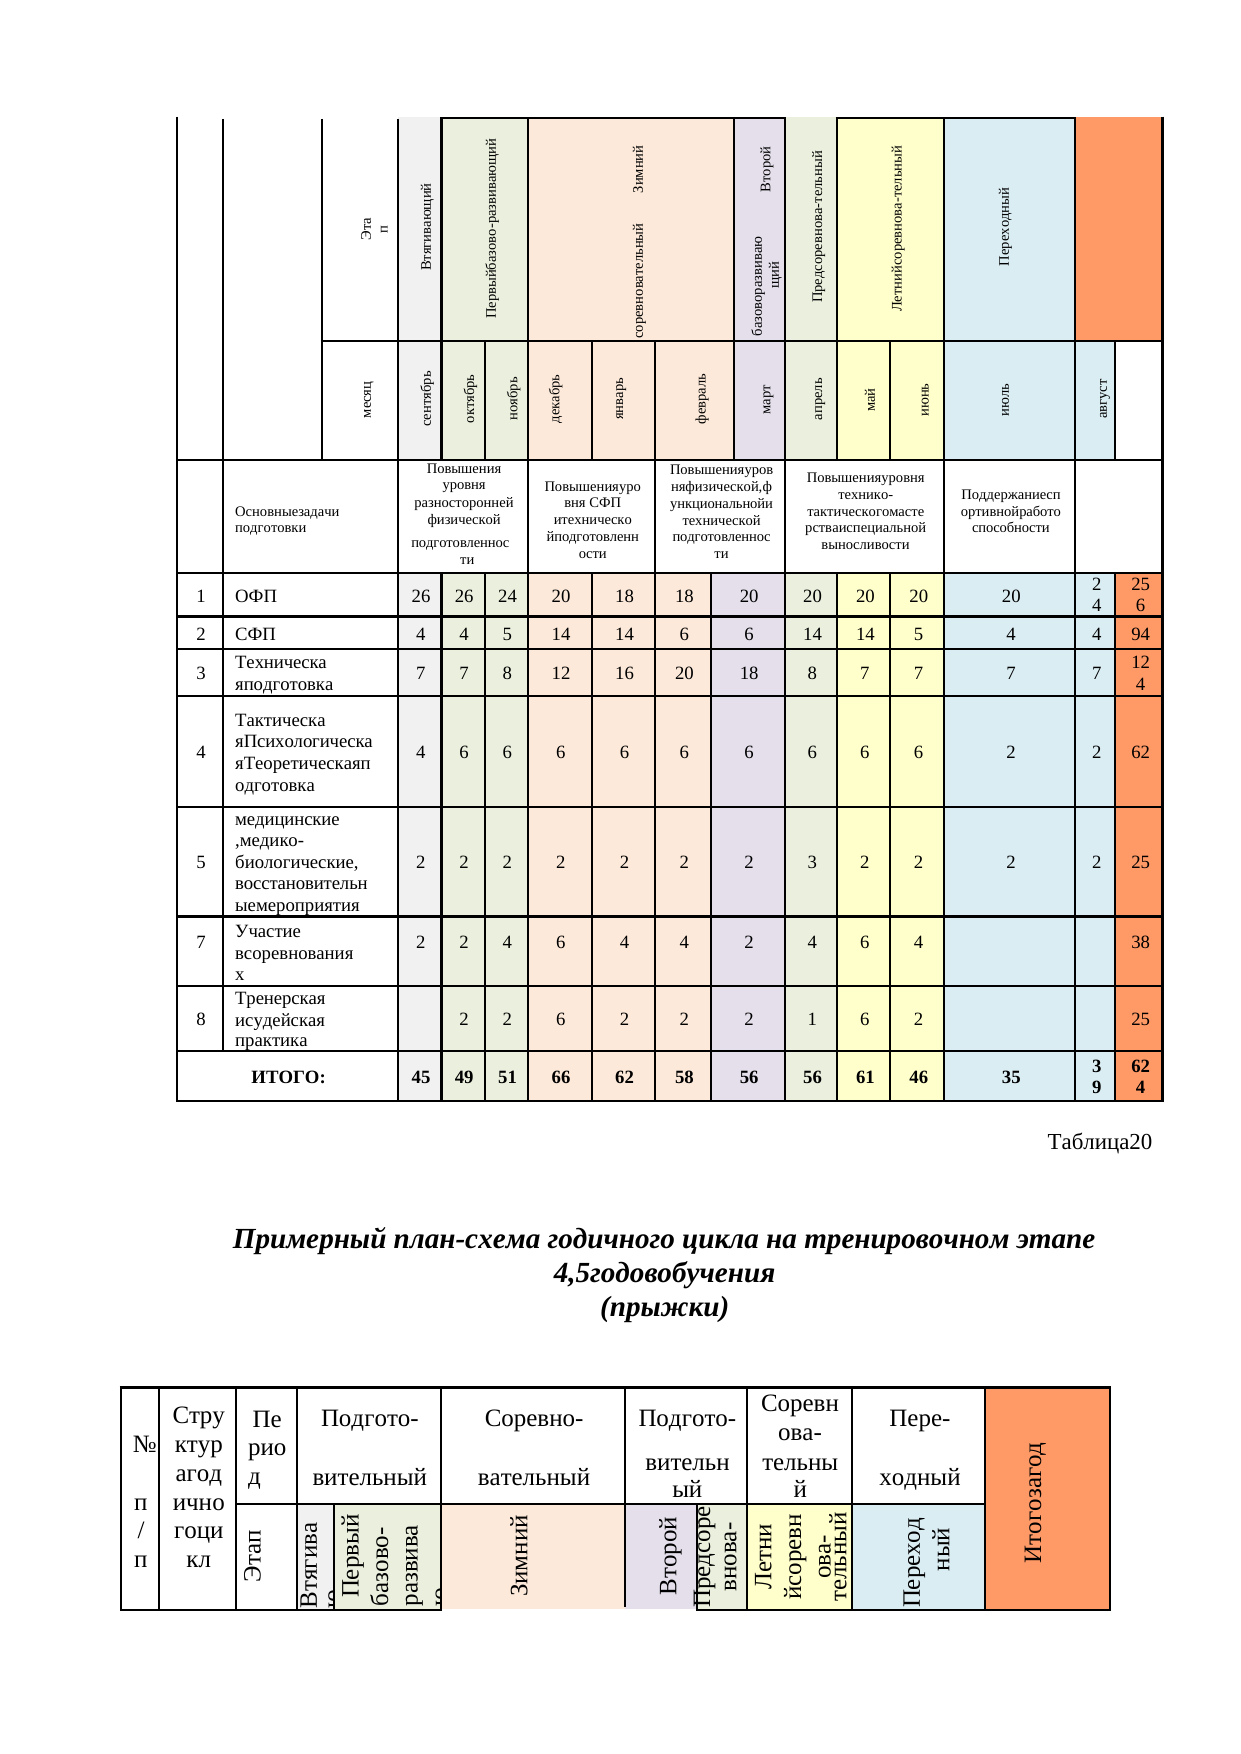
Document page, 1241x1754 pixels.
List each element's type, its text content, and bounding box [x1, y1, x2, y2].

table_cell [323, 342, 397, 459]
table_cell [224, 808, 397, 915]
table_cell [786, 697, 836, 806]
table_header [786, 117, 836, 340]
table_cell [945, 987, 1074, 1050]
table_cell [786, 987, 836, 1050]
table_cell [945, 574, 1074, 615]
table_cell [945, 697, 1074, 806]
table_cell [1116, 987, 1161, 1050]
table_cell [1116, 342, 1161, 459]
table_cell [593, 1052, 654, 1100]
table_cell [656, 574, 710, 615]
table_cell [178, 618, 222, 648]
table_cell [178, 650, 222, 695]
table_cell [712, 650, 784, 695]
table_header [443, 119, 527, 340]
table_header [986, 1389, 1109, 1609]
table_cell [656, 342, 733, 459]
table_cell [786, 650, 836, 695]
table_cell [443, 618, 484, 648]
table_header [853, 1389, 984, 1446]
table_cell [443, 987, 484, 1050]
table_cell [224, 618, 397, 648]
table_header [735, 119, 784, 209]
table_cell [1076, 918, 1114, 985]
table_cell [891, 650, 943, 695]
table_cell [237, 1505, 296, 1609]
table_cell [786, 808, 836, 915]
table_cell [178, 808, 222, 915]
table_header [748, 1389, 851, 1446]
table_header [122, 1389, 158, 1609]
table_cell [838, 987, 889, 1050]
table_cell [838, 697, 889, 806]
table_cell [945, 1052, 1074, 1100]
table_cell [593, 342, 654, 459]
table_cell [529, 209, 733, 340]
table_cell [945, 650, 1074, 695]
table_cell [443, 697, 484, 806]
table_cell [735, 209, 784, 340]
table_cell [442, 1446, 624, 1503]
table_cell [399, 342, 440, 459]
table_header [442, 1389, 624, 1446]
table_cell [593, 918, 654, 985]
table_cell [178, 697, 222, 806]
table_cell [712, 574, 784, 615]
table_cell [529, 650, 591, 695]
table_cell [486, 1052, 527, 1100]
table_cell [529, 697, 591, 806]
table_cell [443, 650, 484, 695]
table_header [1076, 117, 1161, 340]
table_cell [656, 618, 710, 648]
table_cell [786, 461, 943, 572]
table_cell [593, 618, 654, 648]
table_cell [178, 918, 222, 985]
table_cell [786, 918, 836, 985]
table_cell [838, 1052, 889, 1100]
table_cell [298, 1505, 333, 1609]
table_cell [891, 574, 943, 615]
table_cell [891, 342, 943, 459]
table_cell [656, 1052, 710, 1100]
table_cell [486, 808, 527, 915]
subtitle Примерный план-схема годичного цикла на тренировочном этапе 4,5годовобучения [210, 1221, 1118, 1288]
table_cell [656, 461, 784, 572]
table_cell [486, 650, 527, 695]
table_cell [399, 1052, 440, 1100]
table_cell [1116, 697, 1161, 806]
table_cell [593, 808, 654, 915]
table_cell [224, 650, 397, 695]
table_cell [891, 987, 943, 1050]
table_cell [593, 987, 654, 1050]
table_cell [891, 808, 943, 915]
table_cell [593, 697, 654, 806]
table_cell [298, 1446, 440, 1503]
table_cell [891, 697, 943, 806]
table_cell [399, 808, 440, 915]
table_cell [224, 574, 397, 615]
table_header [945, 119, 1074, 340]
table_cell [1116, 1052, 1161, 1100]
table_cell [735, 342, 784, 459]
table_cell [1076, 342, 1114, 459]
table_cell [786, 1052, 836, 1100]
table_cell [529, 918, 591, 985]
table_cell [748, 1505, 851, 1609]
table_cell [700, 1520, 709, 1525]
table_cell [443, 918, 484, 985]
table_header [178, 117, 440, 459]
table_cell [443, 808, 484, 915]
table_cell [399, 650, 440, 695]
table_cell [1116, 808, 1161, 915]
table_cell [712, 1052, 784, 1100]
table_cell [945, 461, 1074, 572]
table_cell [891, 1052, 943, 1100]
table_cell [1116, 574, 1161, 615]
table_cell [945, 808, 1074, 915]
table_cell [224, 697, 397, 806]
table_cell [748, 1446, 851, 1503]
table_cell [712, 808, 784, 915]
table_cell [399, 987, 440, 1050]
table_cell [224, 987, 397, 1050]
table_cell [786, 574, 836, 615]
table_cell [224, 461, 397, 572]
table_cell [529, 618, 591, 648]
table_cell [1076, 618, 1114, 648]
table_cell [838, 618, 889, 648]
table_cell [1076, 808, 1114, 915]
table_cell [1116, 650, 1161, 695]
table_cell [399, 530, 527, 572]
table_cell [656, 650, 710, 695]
text Таблица20 [108, 1128, 1152, 1154]
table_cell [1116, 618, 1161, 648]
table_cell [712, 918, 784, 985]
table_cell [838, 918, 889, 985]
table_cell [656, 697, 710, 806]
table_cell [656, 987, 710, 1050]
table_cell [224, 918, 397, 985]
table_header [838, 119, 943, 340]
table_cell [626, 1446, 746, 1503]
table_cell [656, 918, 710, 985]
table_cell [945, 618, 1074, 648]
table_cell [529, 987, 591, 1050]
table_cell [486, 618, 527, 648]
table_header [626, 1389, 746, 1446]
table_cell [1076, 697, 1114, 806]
text (прыжки) [275, 1289, 1054, 1322]
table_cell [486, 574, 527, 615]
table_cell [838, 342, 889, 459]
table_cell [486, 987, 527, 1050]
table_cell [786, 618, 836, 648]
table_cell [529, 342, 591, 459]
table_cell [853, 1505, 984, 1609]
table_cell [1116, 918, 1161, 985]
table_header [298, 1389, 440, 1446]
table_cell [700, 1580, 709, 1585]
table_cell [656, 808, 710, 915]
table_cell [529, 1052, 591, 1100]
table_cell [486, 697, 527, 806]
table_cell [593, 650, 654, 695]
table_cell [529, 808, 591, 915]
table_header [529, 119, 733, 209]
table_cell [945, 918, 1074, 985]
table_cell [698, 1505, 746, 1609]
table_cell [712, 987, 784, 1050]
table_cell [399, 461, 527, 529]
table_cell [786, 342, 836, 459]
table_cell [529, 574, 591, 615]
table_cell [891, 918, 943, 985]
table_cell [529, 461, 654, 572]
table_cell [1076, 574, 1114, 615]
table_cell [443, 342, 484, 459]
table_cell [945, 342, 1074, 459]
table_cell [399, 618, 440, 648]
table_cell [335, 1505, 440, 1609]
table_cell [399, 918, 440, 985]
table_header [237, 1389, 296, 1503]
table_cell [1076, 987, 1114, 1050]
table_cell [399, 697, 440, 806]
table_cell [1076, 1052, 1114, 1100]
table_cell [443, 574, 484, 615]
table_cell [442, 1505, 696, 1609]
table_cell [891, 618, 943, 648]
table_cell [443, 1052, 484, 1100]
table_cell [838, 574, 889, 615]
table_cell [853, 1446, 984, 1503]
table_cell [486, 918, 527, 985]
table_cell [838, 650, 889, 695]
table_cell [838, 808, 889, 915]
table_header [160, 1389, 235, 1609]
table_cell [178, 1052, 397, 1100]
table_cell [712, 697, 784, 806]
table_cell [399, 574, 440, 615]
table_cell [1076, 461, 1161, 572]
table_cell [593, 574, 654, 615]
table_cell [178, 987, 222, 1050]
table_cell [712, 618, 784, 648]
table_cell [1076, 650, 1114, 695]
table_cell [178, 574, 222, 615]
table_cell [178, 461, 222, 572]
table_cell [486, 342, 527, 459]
